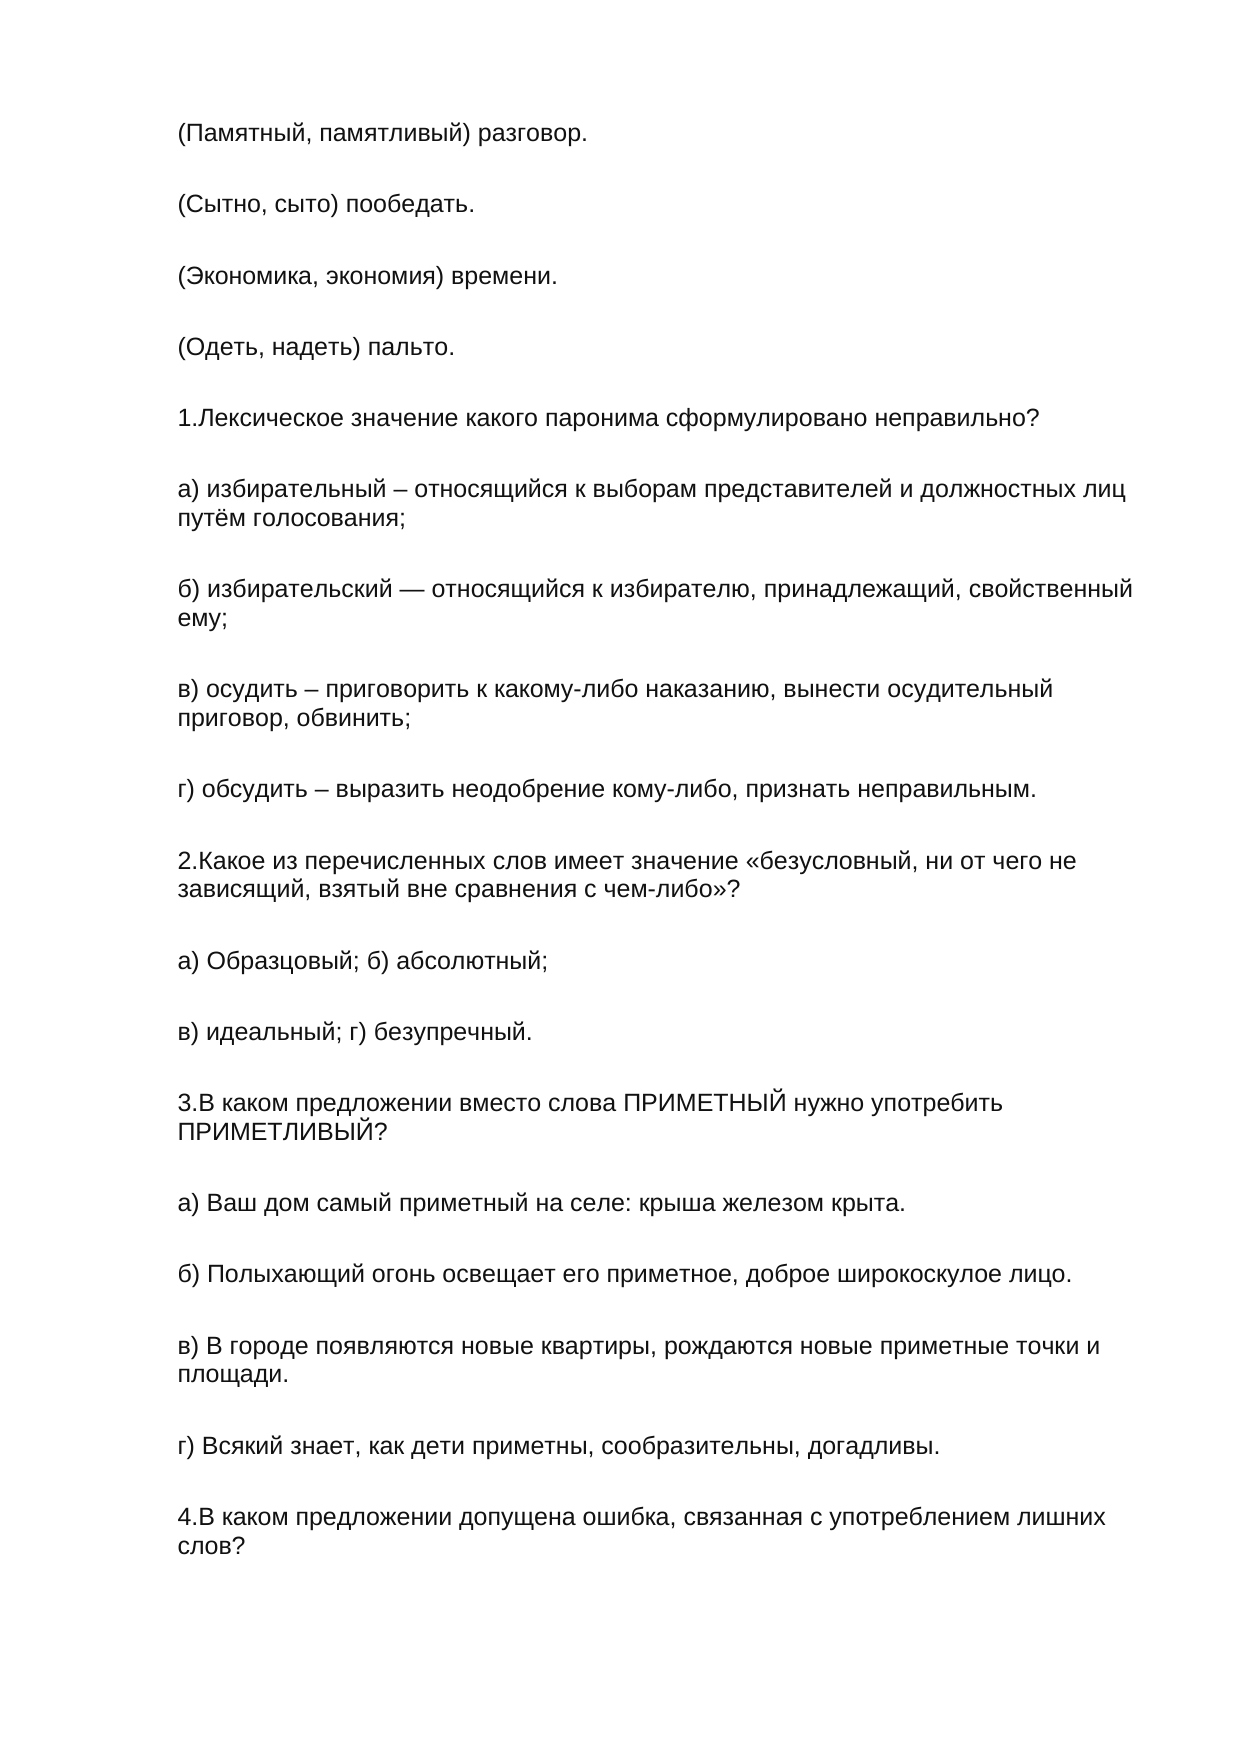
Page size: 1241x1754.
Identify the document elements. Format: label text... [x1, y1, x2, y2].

text в) идеальный; г) безупречный. [177, 1017, 1152, 1046]
text в) осудить – приговорить к какому-либо наказанию, вынести осудительный приговор, обвинить; [177, 674, 1152, 732]
text (Сытно, сыто) пообедать. [177, 189, 1152, 218]
text а) Ваш дом самый приметный на селе: крыша железом крыта. [177, 1188, 1152, 1217]
text г) Всякий знает, как дети приметны, сообразительны, догадливы. [177, 1431, 1152, 1459]
text г) обсудить – выразить неодобрение кому-либо, признать неправильным. [177, 774, 1152, 803]
text (Одеть, надеть) пальто. [177, 332, 1152, 361]
text 3.В каком предложении вместо слова ПРИМЕТНЫЙ нужно употребить ПРИМЕТЛИВЫЙ? [177, 1088, 1152, 1146]
text в) В городе появляются новые квартиры, рождаются новые приметные точки и площади. [177, 1331, 1152, 1388]
text а) избирательный – относящийся к выборам представителей и должностных лиц путём голосования; [177, 474, 1152, 532]
text (Памятный, памятливый) разговор. [177, 118, 1152, 147]
text б) избирательский — относящийся к избирателю, принадлежащий, свойственный ему; [177, 574, 1152, 632]
text а) Образцовый; б) абсолютный; [177, 946, 1152, 974]
text (Экономика, экономия) времени. [177, 261, 1152, 289]
text б) Полыхающий огонь освещает его приметное, доброе широкоскулое лицо. [177, 1259, 1152, 1288]
text 4.В каком предложении допущена ошибка, связанная с употреблением лишних слов? [177, 1502, 1152, 1559]
text 2.Какое из перечисленных слов имеет значение «безусловный, ни от чего не зависящий, взятый вне сравнения с чем-либо»? [177, 846, 1152, 903]
text 1.Лексическое значение какого паронима сформулировано неправильно? [177, 403, 1152, 432]
